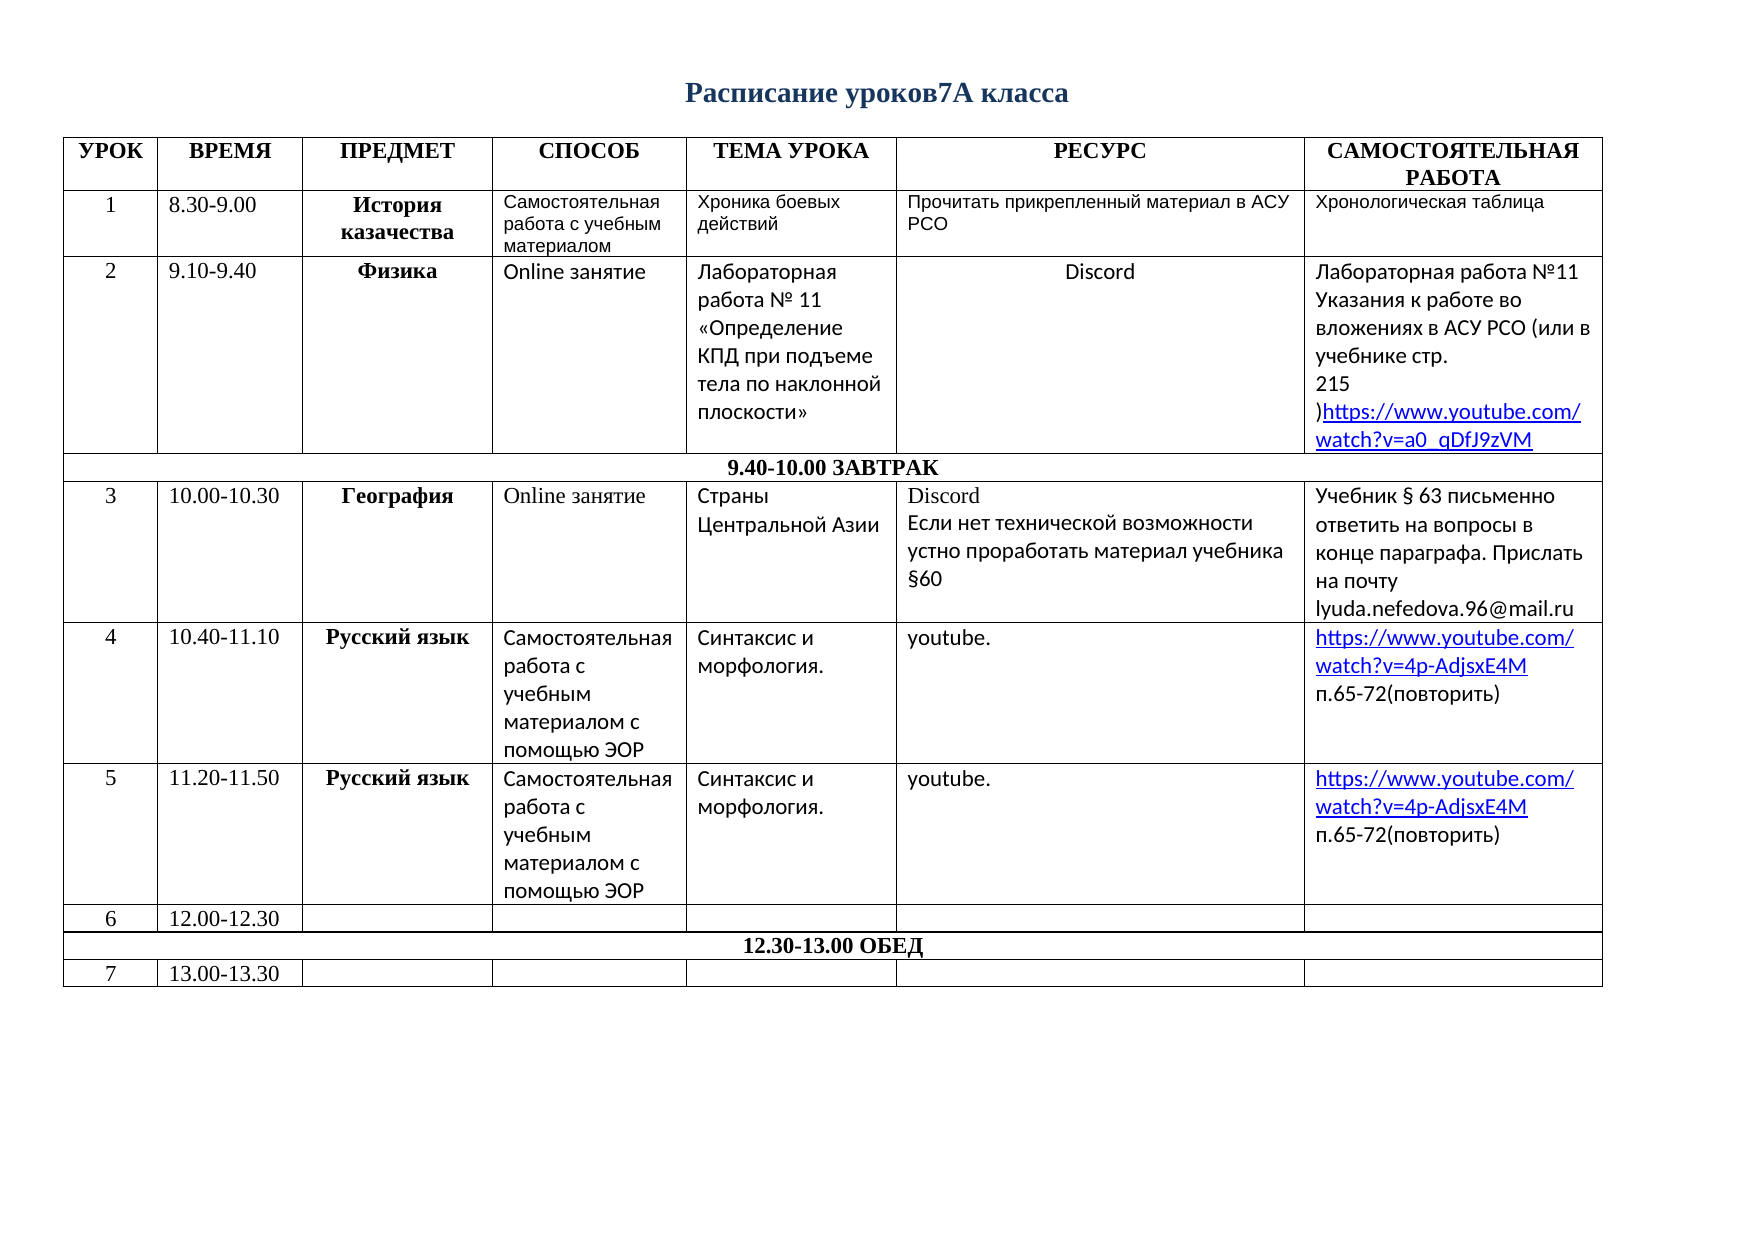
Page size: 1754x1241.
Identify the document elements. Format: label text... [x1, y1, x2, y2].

table_cell [1305, 960, 1602, 986]
table_header УРОК [64, 138, 157, 190]
table_cell 12.30-13.00 ОБЕД [64, 933, 1602, 959]
table_cell youtube. [897, 623, 1304, 763]
table_cell Синтаксис и морфология. [687, 623, 896, 763]
table_cell https://www.youtube.com/watch?v=4p-AdjsxE4M п.65-72(повторить) [1305, 623, 1602, 763]
table_cell Учебник § 63 письменно ответить на вопросы в конце параграфа. Прислать на почту lyuda.nefedova.96@mail.ru [1305, 482, 1602, 622]
table_cell Discord Если нет технической возможности устно проработать материал учебника §60 [897, 482, 1304, 622]
table_cell 9.10-9.40 [158, 257, 302, 453]
table_cell youtube. [897, 764, 1304, 904]
table_cell 6 [64, 905, 157, 931]
table_cell Страны Центральной Азии [687, 482, 896, 622]
table_cell 13.00-13.30 [158, 960, 302, 986]
table_cell 2 [64, 257, 157, 453]
table_header СПОСОБ [493, 138, 686, 190]
table_header САМОСТОЯТЕЛЬНАЯ РАБОТА [1305, 138, 1602, 190]
text Расписание уроков7А класса [75, 75, 1679, 137]
table_cell 1 [64, 191, 157, 256]
table_cell 5 [64, 764, 157, 904]
table_cell [303, 905, 492, 931]
table_header ТЕМА УРОКА [687, 138, 896, 190]
table_cell Самостоятельная работа с учебным материалом [493, 191, 686, 256]
table_cell Online занятие [493, 482, 686, 622]
table_cell 9.40-10.00 ЗАВТРАК [64, 454, 1602, 481]
table_cell [493, 960, 686, 986]
table_cell География [303, 482, 492, 622]
table_cell Синтаксис и морфология. [687, 764, 896, 904]
table_cell 11.20-11.50 [158, 764, 302, 904]
table_cell 8.30-9.00 [158, 191, 302, 256]
table_cell [687, 960, 896, 986]
table_cell 12.00-12.30 [158, 905, 302, 931]
table_cell [897, 960, 1304, 986]
table_cell Прочитать прикрепленный материал в АСУ РСО [897, 191, 1304, 256]
table_cell https://www.youtube.com/watch?v=4p-AdjsxE4M п.65-72(повторить) [1305, 764, 1602, 904]
table_cell Хронологическая таблица [1305, 191, 1602, 256]
table_header ПРЕДМЕТ [303, 138, 492, 190]
table_cell Самостоятельная работа с учебным материалом с помощью ЭОР [493, 623, 686, 763]
table_cell Лабораторная работа № 11 «Определение КПД при подъеме тела по наклонной плоскости» [687, 257, 896, 453]
table_cell Online занятие [493, 257, 686, 453]
table_cell Физика [303, 257, 492, 453]
table_header ВРЕМЯ [158, 138, 302, 190]
table_cell Самостоятельная работа с учебным материалом с помощью ЭОР [493, 764, 686, 904]
table_cell 4 [64, 623, 157, 763]
table_cell История казачества [303, 191, 492, 256]
table_cell Лабораторная работа №11 Указания к работе во вложениях в АСУ РСО (или в учебнике стр. 215)https://www.youtube.com/watch?v=a0_qDfJ9zVM [1305, 257, 1602, 453]
table_cell Discord [897, 257, 1304, 453]
table_cell [687, 905, 896, 931]
table_cell Русский язык [303, 623, 492, 763]
table_cell 7 [64, 960, 157, 986]
table_cell [897, 905, 1304, 931]
table_cell 3 [64, 482, 157, 622]
table_header РЕСУРС [897, 138, 1304, 190]
table_cell Хроника боевых действий [687, 191, 896, 256]
table_cell [303, 960, 492, 986]
table_cell Русский язык [303, 764, 492, 904]
table_cell [493, 905, 686, 931]
table_cell 10.00-10.30 [158, 482, 302, 622]
table_cell [1305, 905, 1602, 931]
table_cell 10.40-11.10 [158, 623, 302, 763]
